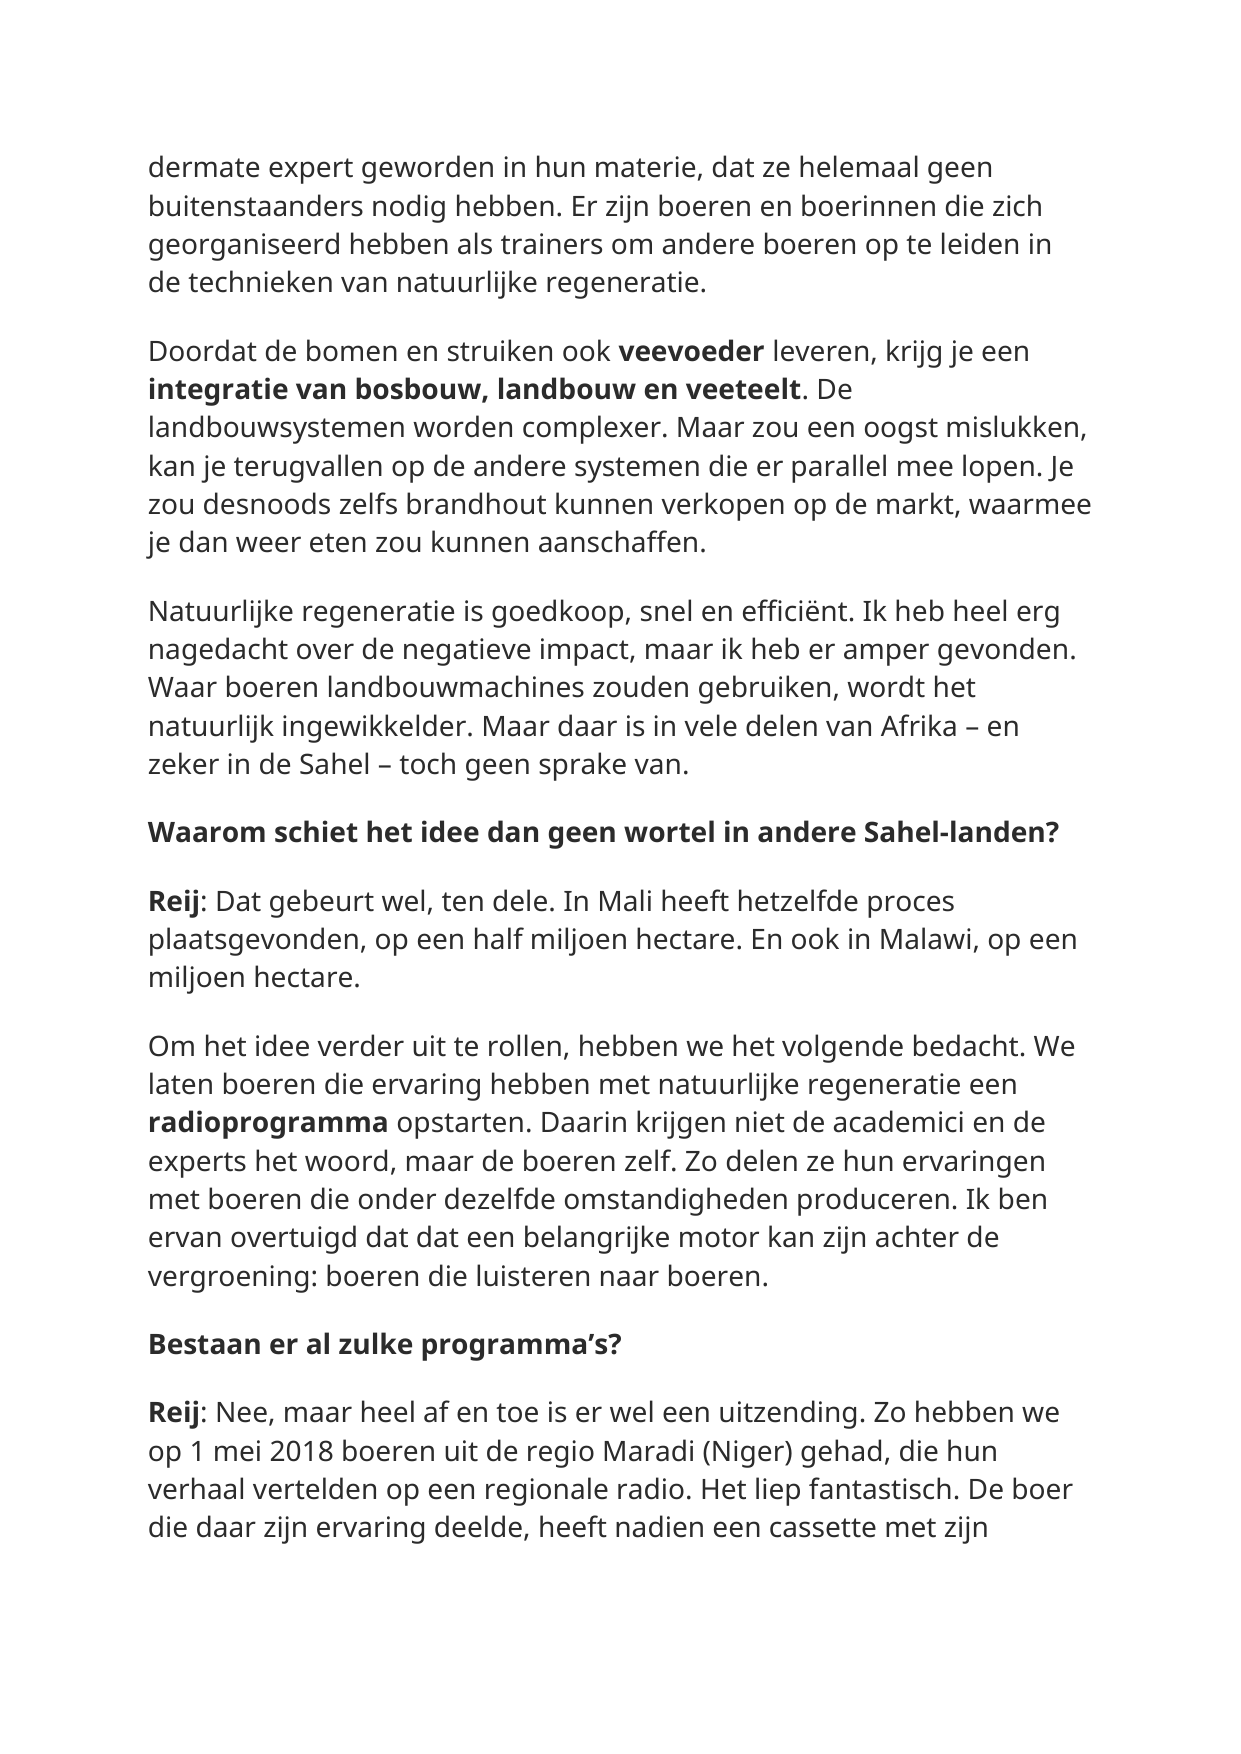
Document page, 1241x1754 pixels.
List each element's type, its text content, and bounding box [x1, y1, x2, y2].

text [148, 1393, 1093, 1546]
text Reij: Dat gebeurt wel, ten dele. In Mali heeft hetzelfde proces plaatsgevonden, op een half miljoen hectare. En ook in Malawi, op een miljoen hectare. [148, 881, 1093, 996]
text Waarom schiet het idee dan geen wortel in andere Sahel-landen? [148, 813, 1093, 851]
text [148, 148, 1093, 301]
text Natuurlijke regeneratie is goedkoop, snel en efficiënt. Ik heb heel erg nagedacht over de negatieve impact, maar ik heb er amper gevonden. Waar boeren landbouwmachines zouden gebruiken, wordt het natuurlijk ingewikkelder. Maar daar is in vele delen van Afrika – en zeker in de Sahel – toch geen sprake van. [148, 591, 1093, 783]
text Om het idee verder uit te rollen, hebben we het volgende bedacht. We laten boeren die ervaring hebben met natuurlijke regeneratie een radioprogramma opstarten. Daarin krijgen niet de academici en de experts het woord, maar de boeren zelf. Zo delen ze hun ervaringen met boeren die onder dezelfde omstandigheden produceren. Ik ben ervan overtuigd dat dat een belangrijke motor kan zijn achter de vergroening: boeren die luisteren naar boeren. [148, 1026, 1093, 1294]
text Doordat de bomen en struiken ook veevoeder leveren, krijg je een integratie van bosbouw, landbouw en veeteelt. De landbouwsystemen worden complexer. Maar zou een oogst mislukken, kan je terugvallen op de andere systemen die er parallel mee lopen. Je zou desnoods zelfs brandhout kunnen verkopen op de markt, waarmee je dan weer eten zou kunnen aanschaffen. [148, 331, 1093, 561]
text Bestaan er al zulke programma’s? [148, 1324, 1093, 1363]
